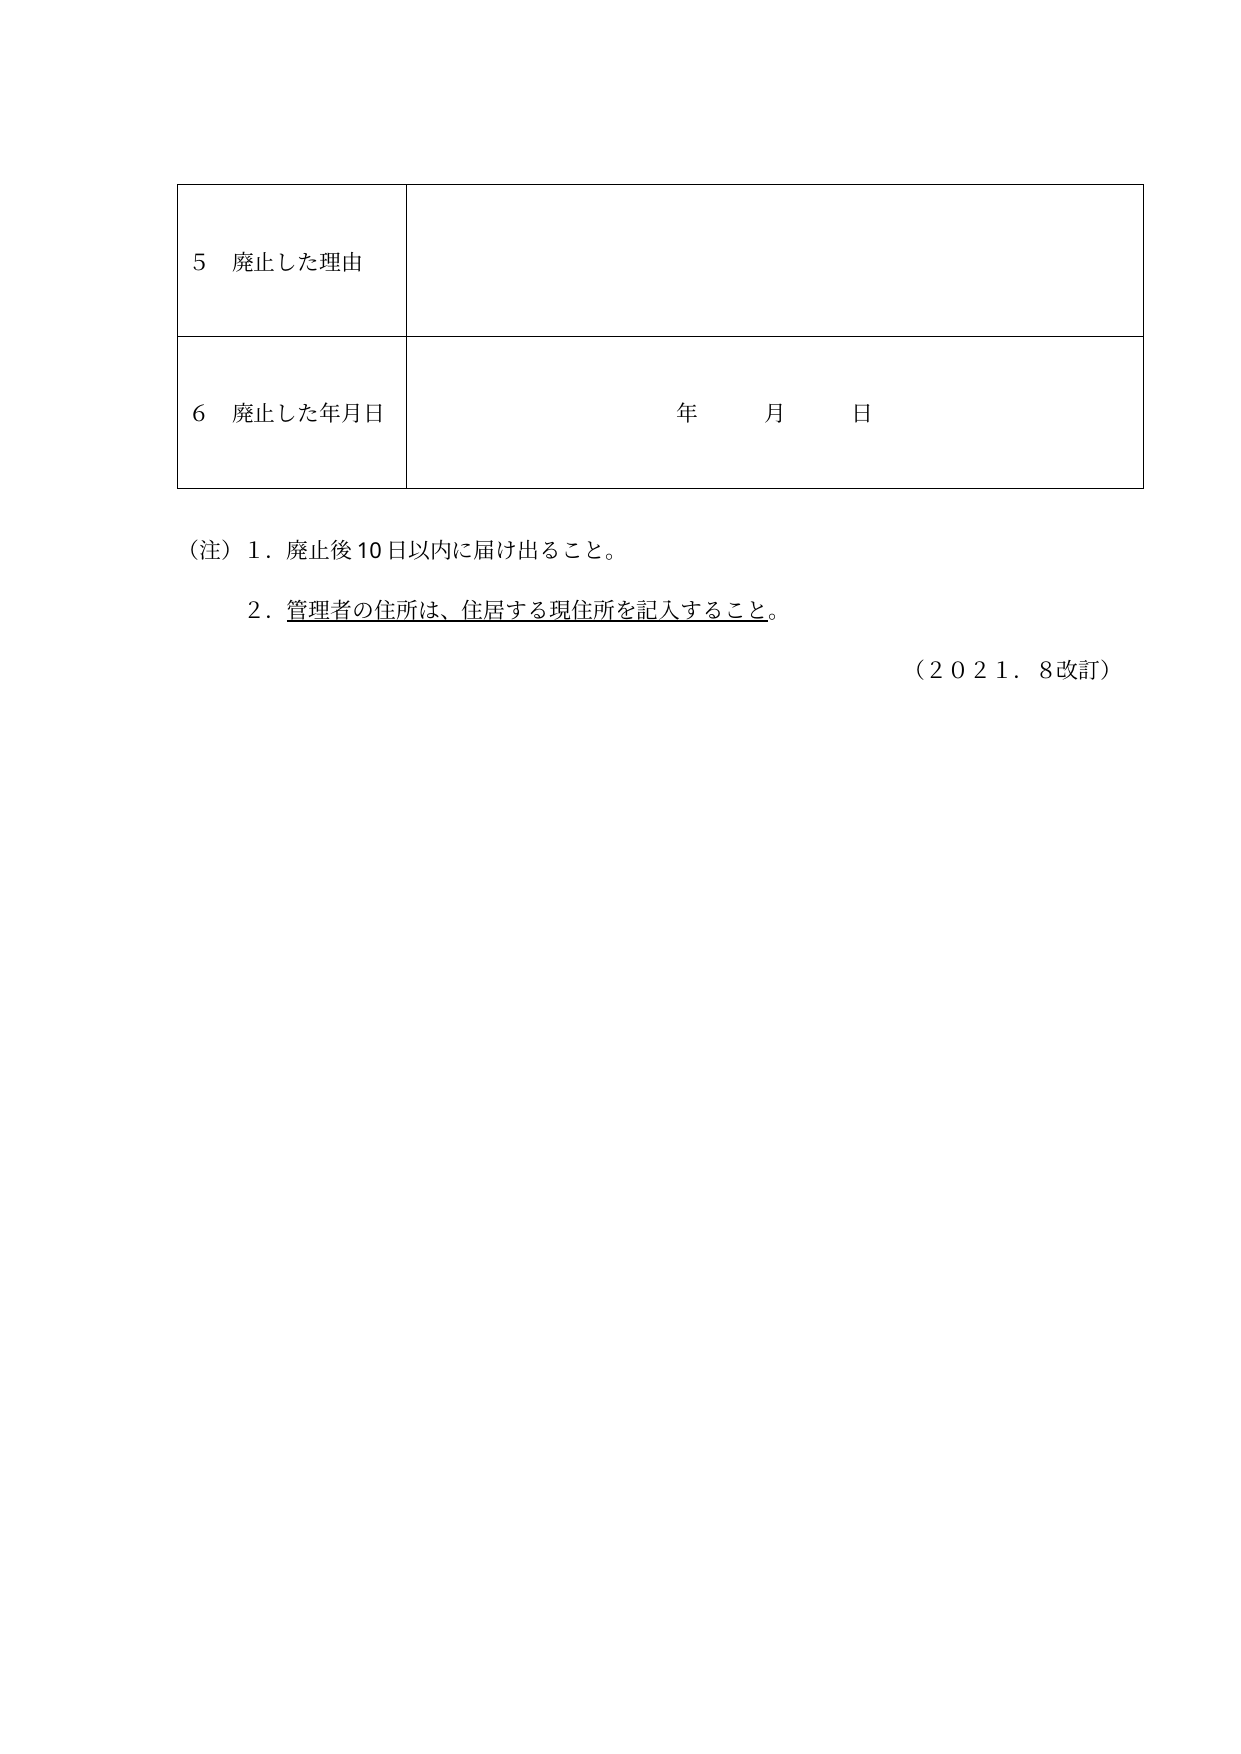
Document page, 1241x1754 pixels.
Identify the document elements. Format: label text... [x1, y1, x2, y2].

text （２０２１．８改訂） [177, 639, 1122, 699]
table_cell ５ 廃止した理由 [178, 185, 406, 336]
table_cell ６ 廃止した年月日 [178, 337, 406, 487]
text （注）１．廃止後10日以内に届け出ること。 [177, 518, 1122, 579]
table_cell 年 月 日 [407, 337, 1143, 487]
table_cell [407, 185, 1143, 336]
text ２．管理者の住所は、住居する現住所を記入すること。 [177, 579, 1122, 639]
